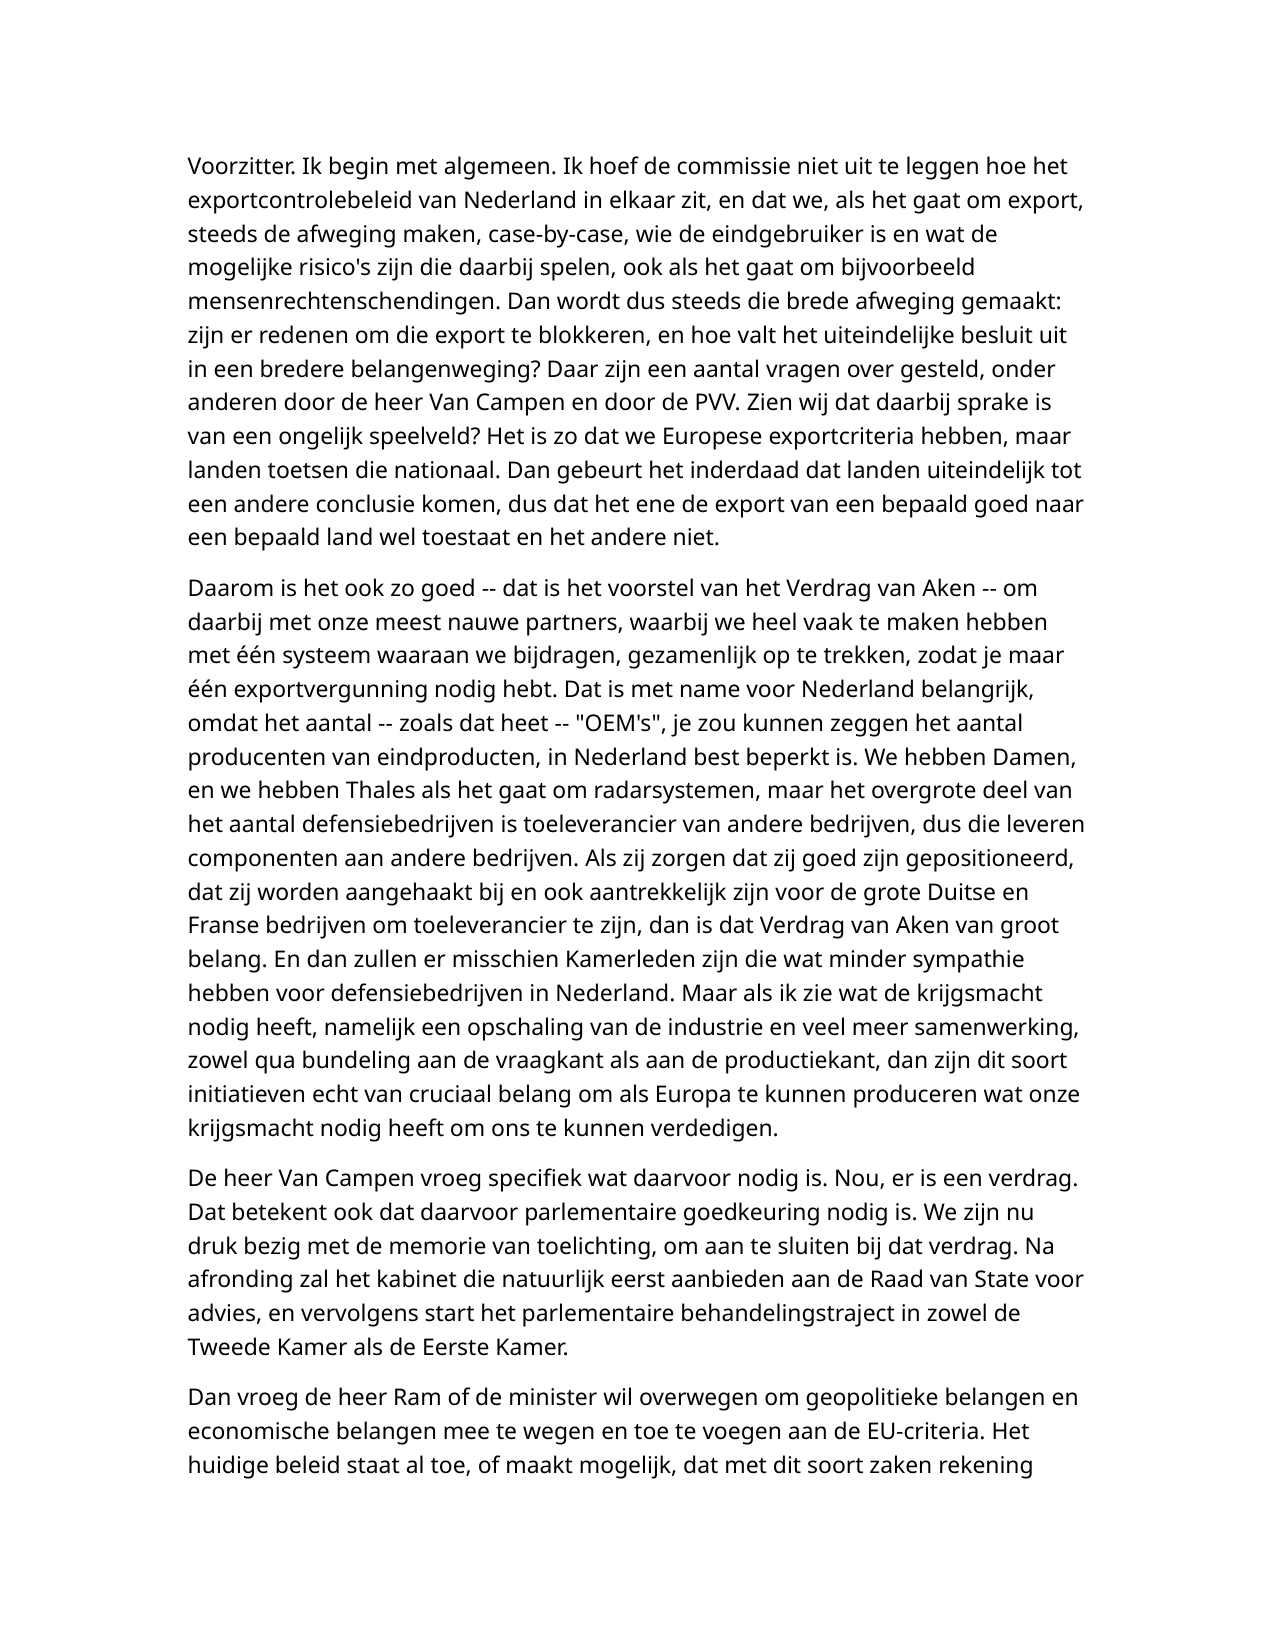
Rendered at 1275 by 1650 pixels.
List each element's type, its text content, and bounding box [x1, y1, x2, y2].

text Voorzitter. Ik begin met algemeen. Ik hoef de commissie niet uit te leggen hoe het exportcontrolebeleid van Nederland in elkaar zit, en dat we, als het gaat om export, steeds de afweging maken, case-by-case, wie de eindgebruiker is en wat de mogelijke risico's zijn die daarbij spelen, ook als het gaat om bijvoorbeeld mensenrechtenschendingen. Dan wordt dus steeds die brede afweging gemaakt: zijn er redenen om die export te blokkeren, en hoe valt het uiteindelijke besluit uit in een bredere belangenweging? Daar zijn een aantal vragen over gesteld, onder anderen door de heer Van Campen en door de PVV. Zien wij dat daarbij sprake is van een ongelijk speelveld? Het is zo dat we Europese exportcriteria hebben, maar landen toetsen die nationaal. Dan gebeurt het inderdaad dat landen uiteindelijk tot een andere conclusie komen, dus dat het ene de export van een bepaald goed naar een bepaald land wel toestaat en het andere niet. [187, 150, 1087, 552]
text Daarom is het ook zo goed -- dat is het voorstel van het Verdrag van Aken -- om daarbij met onze meest nauwe partners, waarbij we heel vaak te maken hebben met één systeem waaraan we bijdragen, gezamenlijk op te trekken, zodat je maar één exportvergunning nodig hebt. Dat is met name voor Nederland belangrijk, omdat het aantal -- zoals dat heet -- "OEM's", je zou kunnen zeggen het aantal producenten van eindproducten, in Nederland best beperkt is. We hebben Damen, en we hebben Thales als het gaat om radarsystemen, maar het overgrote deel van het aantal defensiebedrijven is toeleverancier van andere bedrijven, dus die leveren componenten aan andere bedrijven. Als zij zorgen dat zij goed zijn gepositioneerd, dat zij worden aangehaakt bij en ook aantrekkelijk zijn voor de grote Duitse en Franse bedrijven om toeleverancier te zijn, dan is dat Verdrag van Aken van groot belang. En dan zullen er misschien Kamerleden zijn die wat minder sympathie hebben voor defensiebedrijven in Nederland. Maar als ik zie wat de krijgsmacht nodig heeft, namelijk een opschaling van de industrie en veel meer samenwerking, zowel qua bundeling aan de vraagkant als aan de productiekant, dan zijn dit soort initiatieven echt van cruciaal belang om als Europa te kunnen produceren wat onze krijgsmacht nodig heeft om ons te kunnen verdedigen. [187, 572, 1087, 1143]
text De heer Van Campen vroeg specifiek wat daarvoor nodig is. Nou, er is een verdrag. Dat betekent ook dat daarvoor parlementaire goedkeuring nodig is. We zijn nu druk bezig met de memorie van toelichting, om aan te sluiten bij dat verdrag. Na afronding zal het kabinet die natuurlijk eerst aanbieden aan de Raad van State voor advies, en vervolgens start het parlementaire behandelingstraject in zowel de Tweede Kamer als de Eerste Kamer. [187, 1162, 1087, 1362]
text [187, 1381, 1087, 1480]
